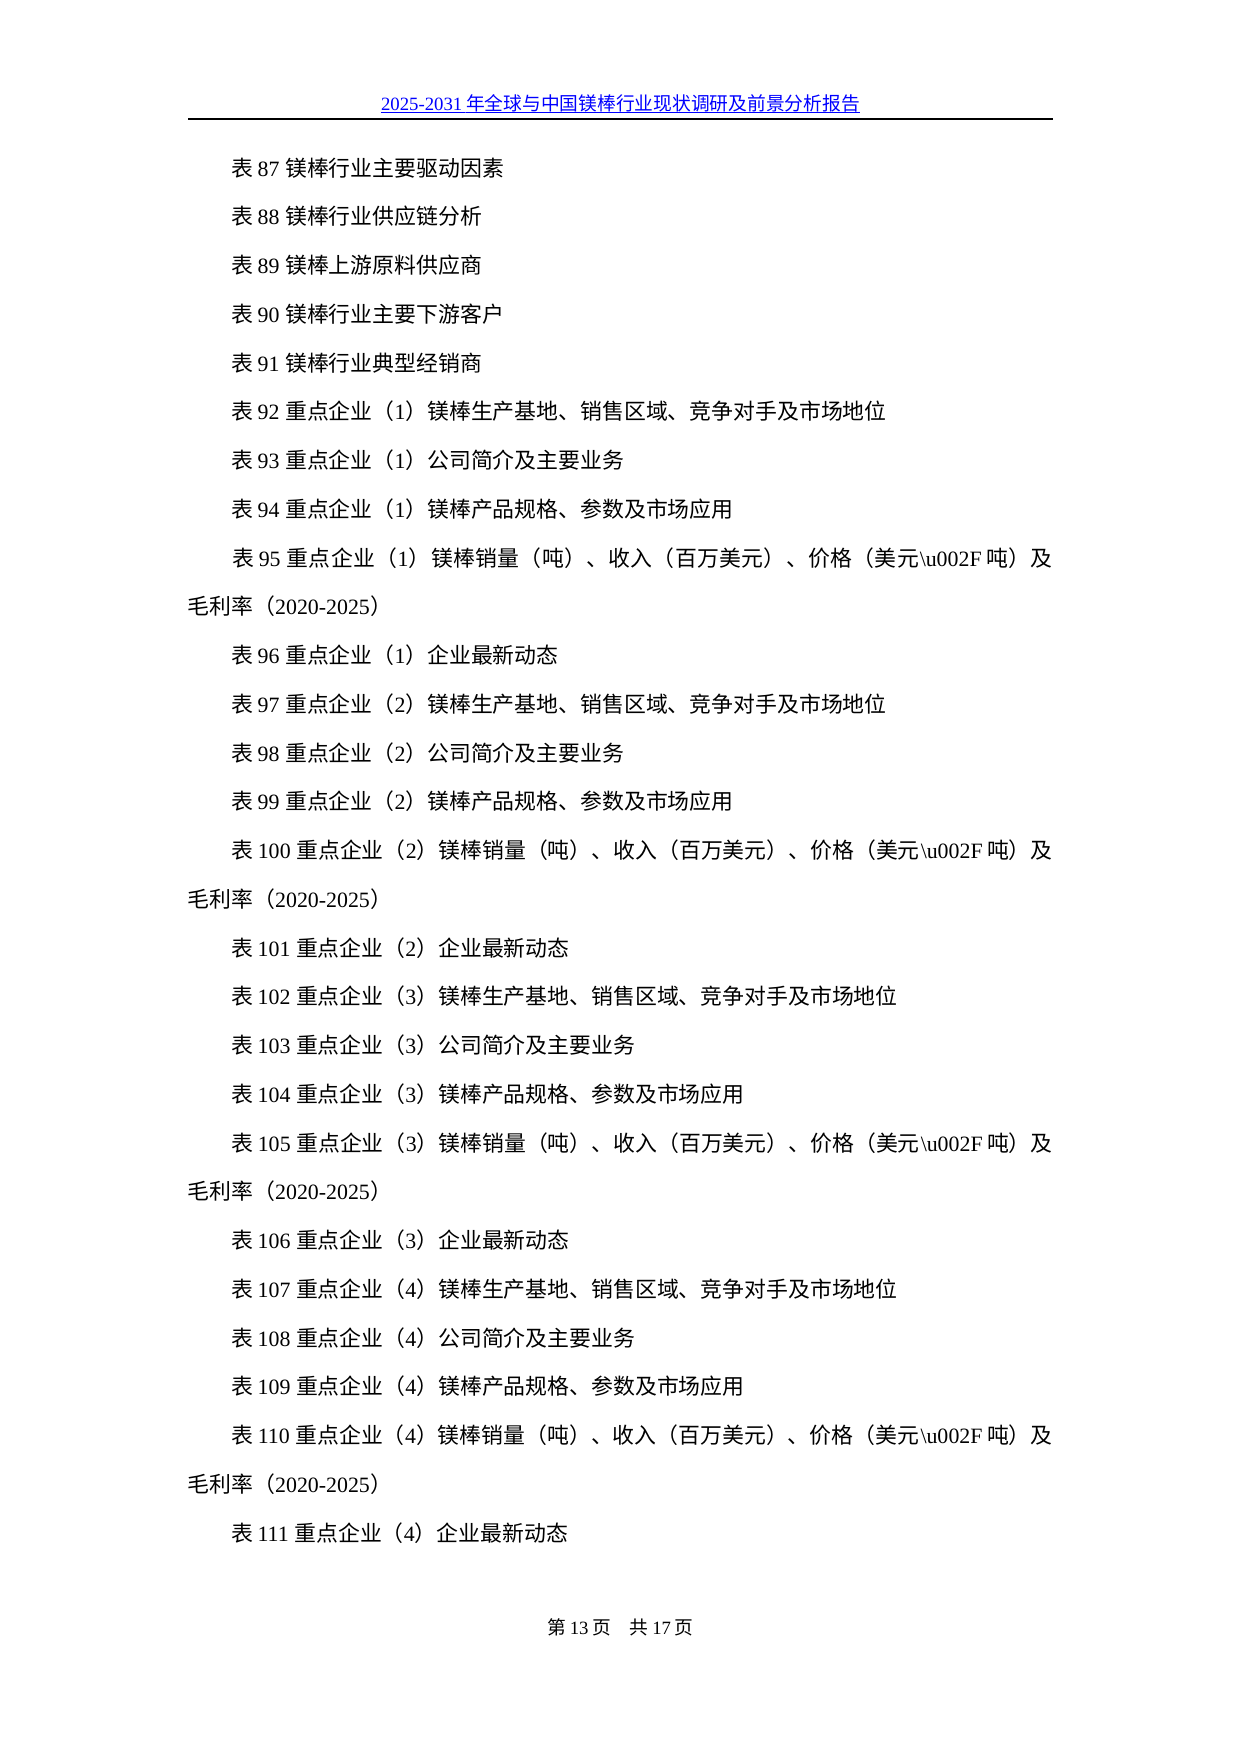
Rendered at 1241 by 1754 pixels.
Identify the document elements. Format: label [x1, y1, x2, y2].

text [187, 150, 1053, 1548]
